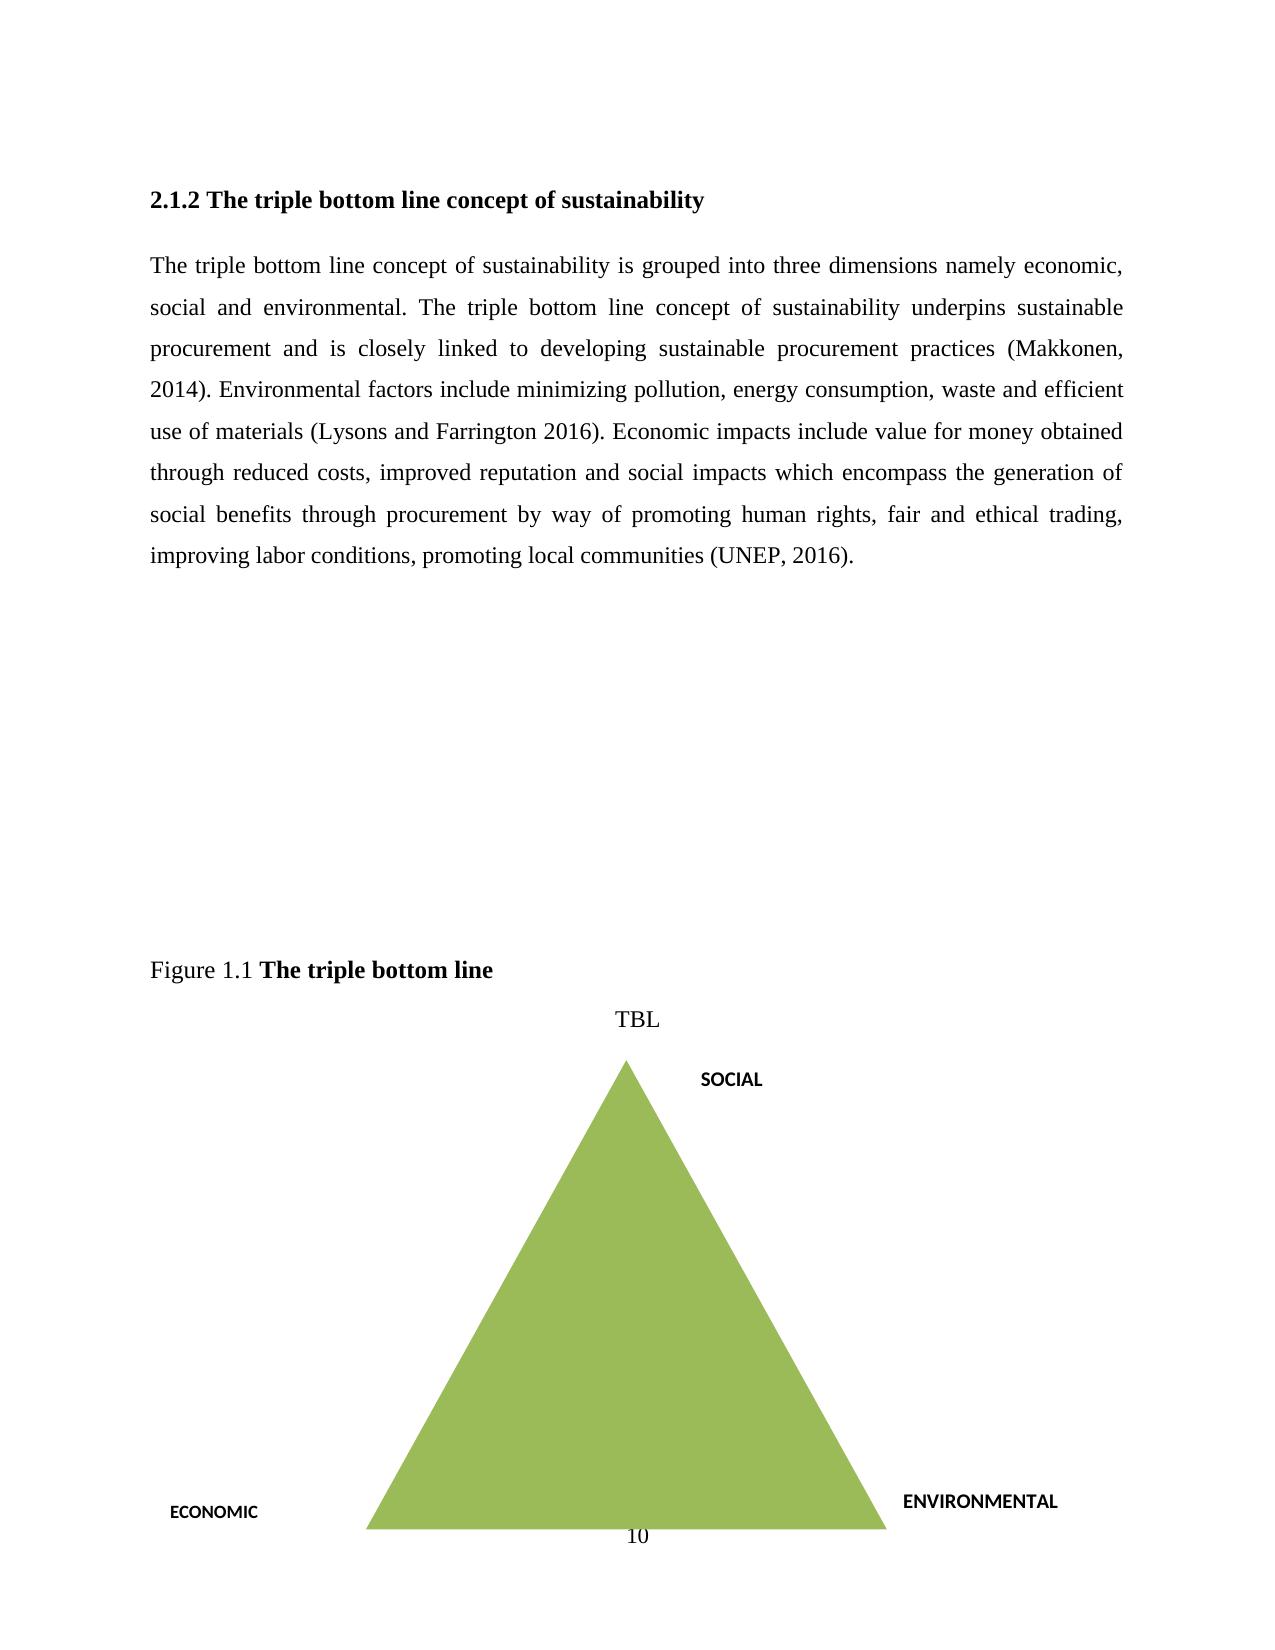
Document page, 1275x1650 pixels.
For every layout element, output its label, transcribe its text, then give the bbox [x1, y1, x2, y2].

text Figure 1.1 The triple bottom line [150, 955, 1125, 984]
text The triple bottom line concept of sustainability is grouped into three dimensions namely economic, social and environmental. The triple bottom line concept of sustainability underpins sustainable procurement and is closely linked to developing sustainable procurement practices (Makkonen, 2014). Environmental factors include minimizing pollution, energy consumption, waste and efficient use of materials (Lysons and Farrington 2016). Economic impacts include value for money obtained through reduced costs, improved reputation and social impacts which encompass the generation of social benefits through procurement by way of promoting human rights, fair and ethical trading, improving labor conditions, promoting local communities (UNEP, 2016). [150, 251, 1125, 568]
text TBL [150, 1005, 1125, 1032]
text 2.1.2 The triple bottom line concept of sustainability [150, 185, 1125, 214]
